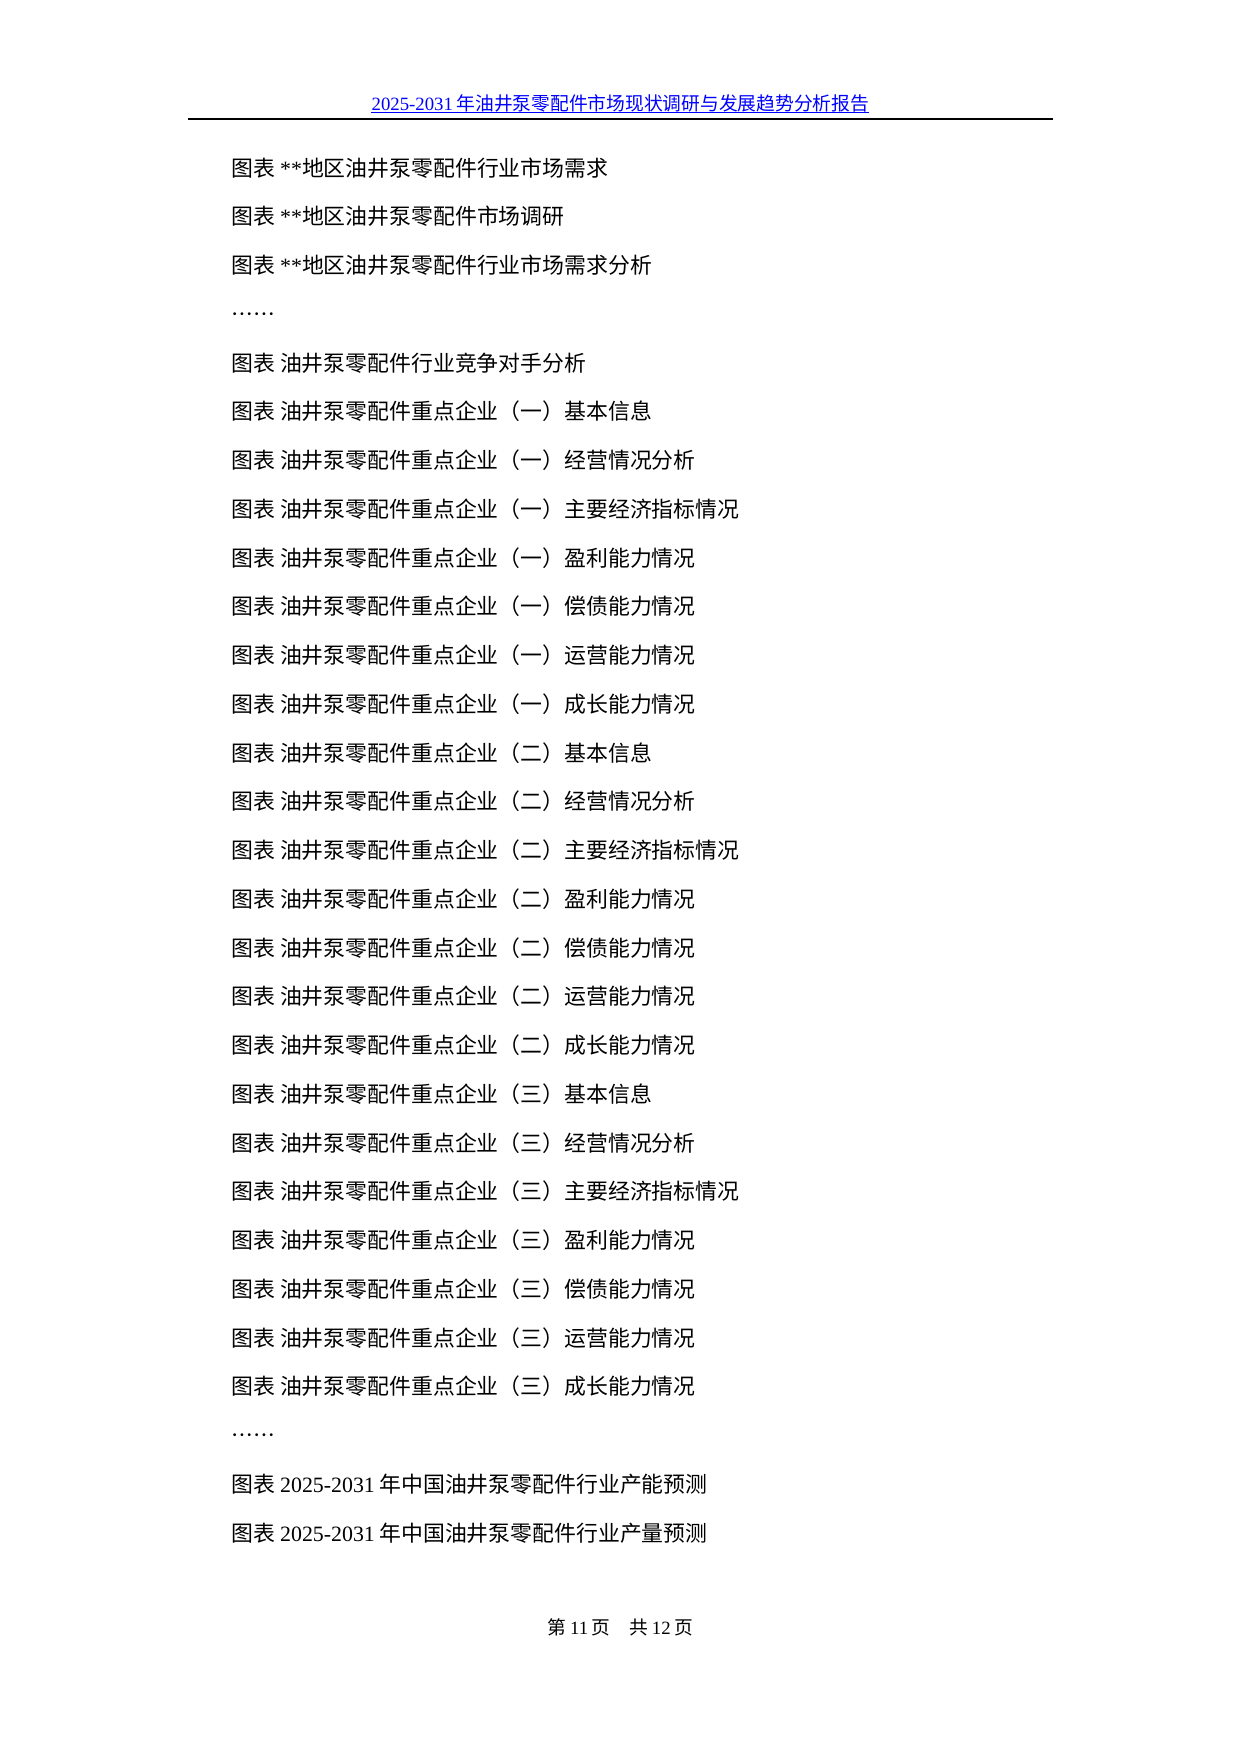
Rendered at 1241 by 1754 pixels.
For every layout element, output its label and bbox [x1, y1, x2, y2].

text [187, 150, 1053, 1548]
